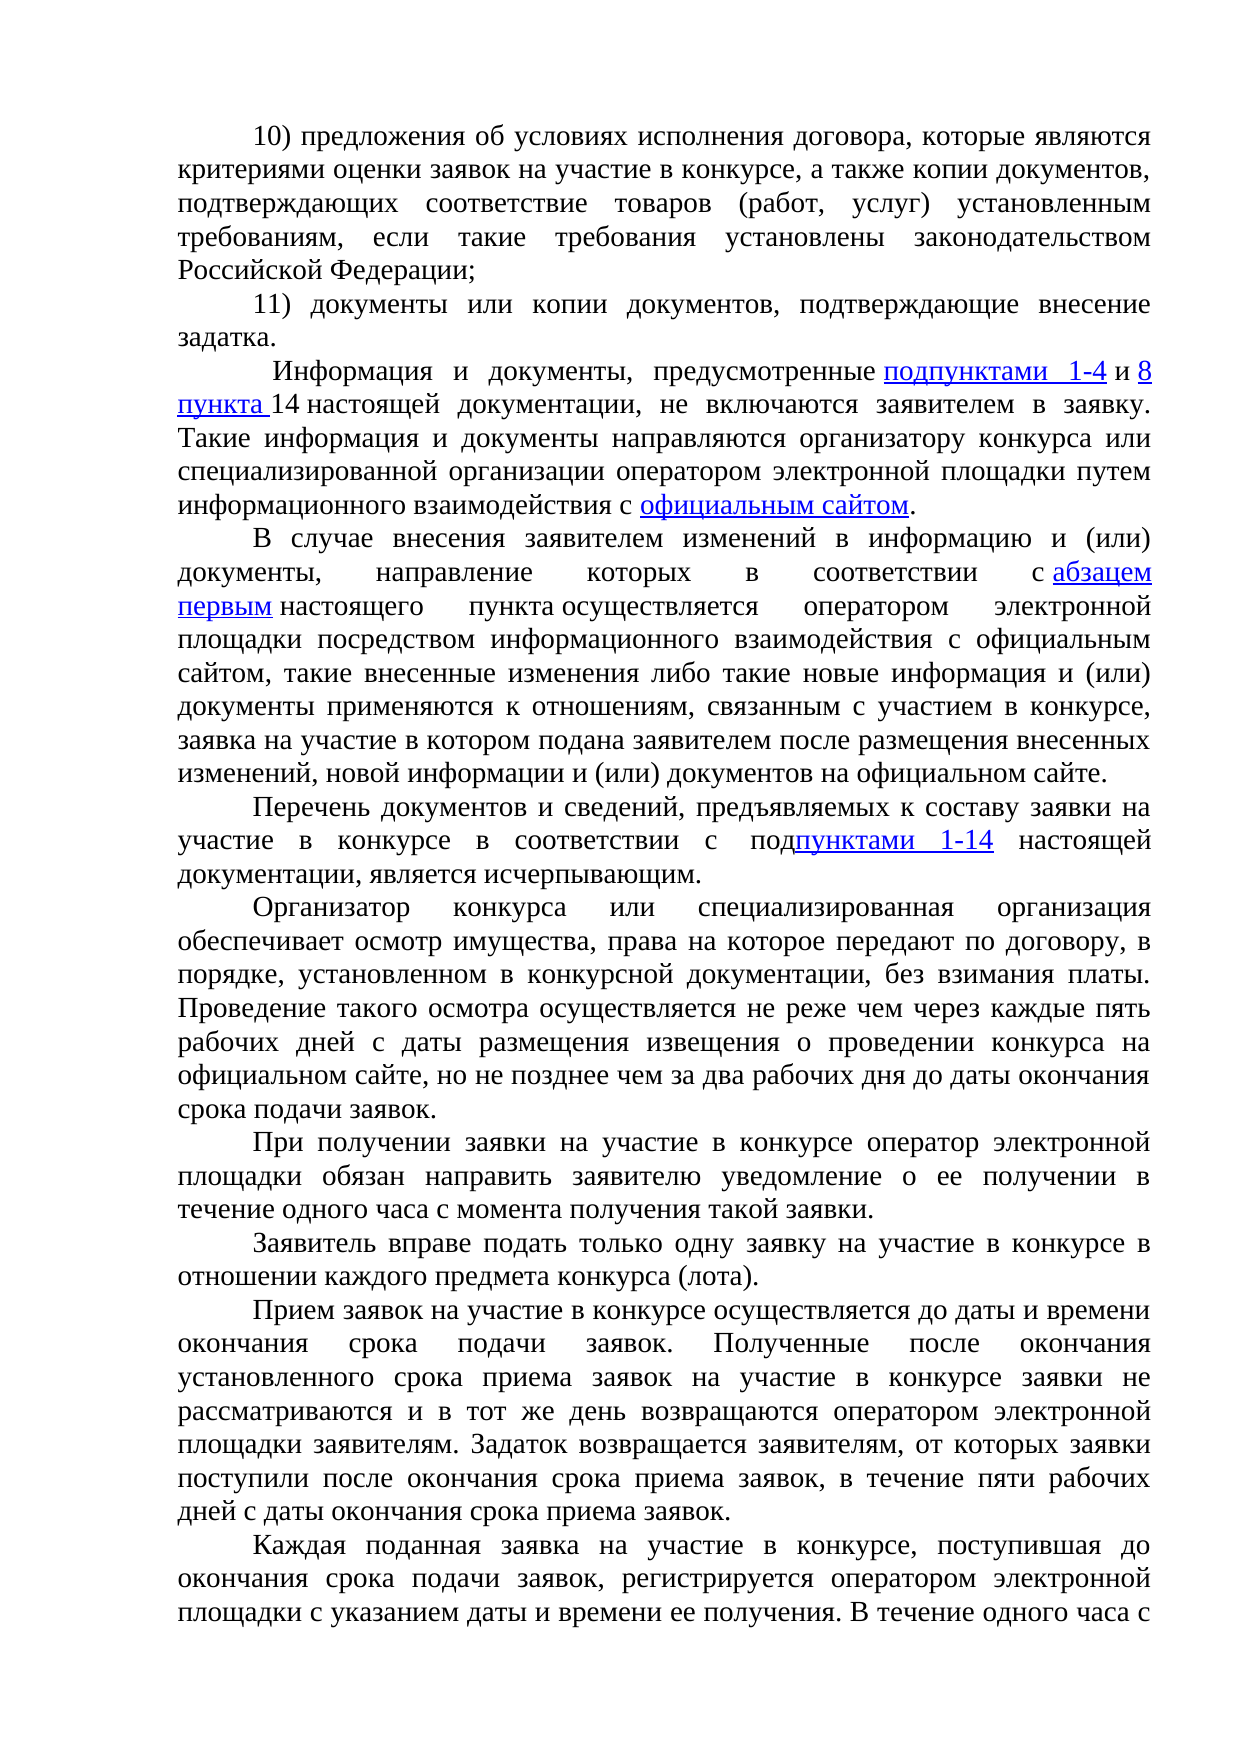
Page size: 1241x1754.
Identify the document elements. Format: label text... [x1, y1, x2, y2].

text 10) предложения об условиях исполнения договора, которые являются критериями оценки заявок на участие в конкурсе, а также копии документов, подтверждающих соответствие товаров (работ, услуг) установленным требованиям, если такие требования установлены законодательством Российской Федерации; [177, 118, 1152, 286]
text Организатор конкурса или специализированная организация обеспечивает осмотр имущества, права на которое передают по договору, в порядке, установленном в конкурсной документации, без взимания платы. Проведение такого осмотра осуществляется не реже чем через каждые пять рабочих дней с даты размещения извещения о проведении конкурса на официальном сайте, но не позднее чем за два рабочих дня до даты окончания срока подачи заявок. [177, 889, 1152, 1124]
text Информация и документы, предусмотренные подпунктами 1-4 и 8 пункта 14 настоящей документации, не включаются заявителем в заявку. Такие информация и документы направляются организатору конкурса или специализированной организации оператором электронной площадки путем информационного взаимодействия с официальным сайтом. [177, 353, 1152, 521]
text 11) документы или копии документов, подтверждающие внесение задатка. [177, 286, 1152, 353]
text Прием заявок на участие в конкурсе осуществляется до даты и времени окончания срока подачи заявок. Полученные после окончания установленного срока приема заявок на участие в конкурсе заявки не рассматриваются и в тот же день возвращаются оператором электронной площадки заявителям. Задаток возвращается заявителям, от которых заявки поступили после окончания срока приема заявок, в течение пяти рабочих дней с даты окончания срока приема заявок. [177, 1292, 1152, 1527]
text В случае внесения заявителем изменений в информацию и (или) документы, направление которых в соответствии с абзацем первым настоящего пункта осуществляется оператором электронной площадки посредством информационного взаимодействия с официальным сайтом, такие внесенные изменения либо такие новые информация и (или) документы применяются к отношениям, связанным с участием в конкурсе, заявка на участие в котором подана заявителем после размещения внесенных изменений, новой информации и (или) документов на официальном сайте. [177, 521, 1152, 789]
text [177, 1527, 1152, 1627]
text Перечень документов и сведений, предъявляемых к составу заявки на участие в конкурсе в соответствии с подпунктами 1-14 настоящей документации, является исчерпывающим. [177, 789, 1152, 889]
text При получении заявки на участие в конкурсе оператор электронной площадки обязан направить заявителю уведомление о ее получении в течение одного часа с момента получения такой заявки. [177, 1124, 1152, 1225]
text Заявитель вправе подать только одну заявку на участие в конкурсе в отношении каждого предмета конкурса (лота). [177, 1225, 1152, 1292]
